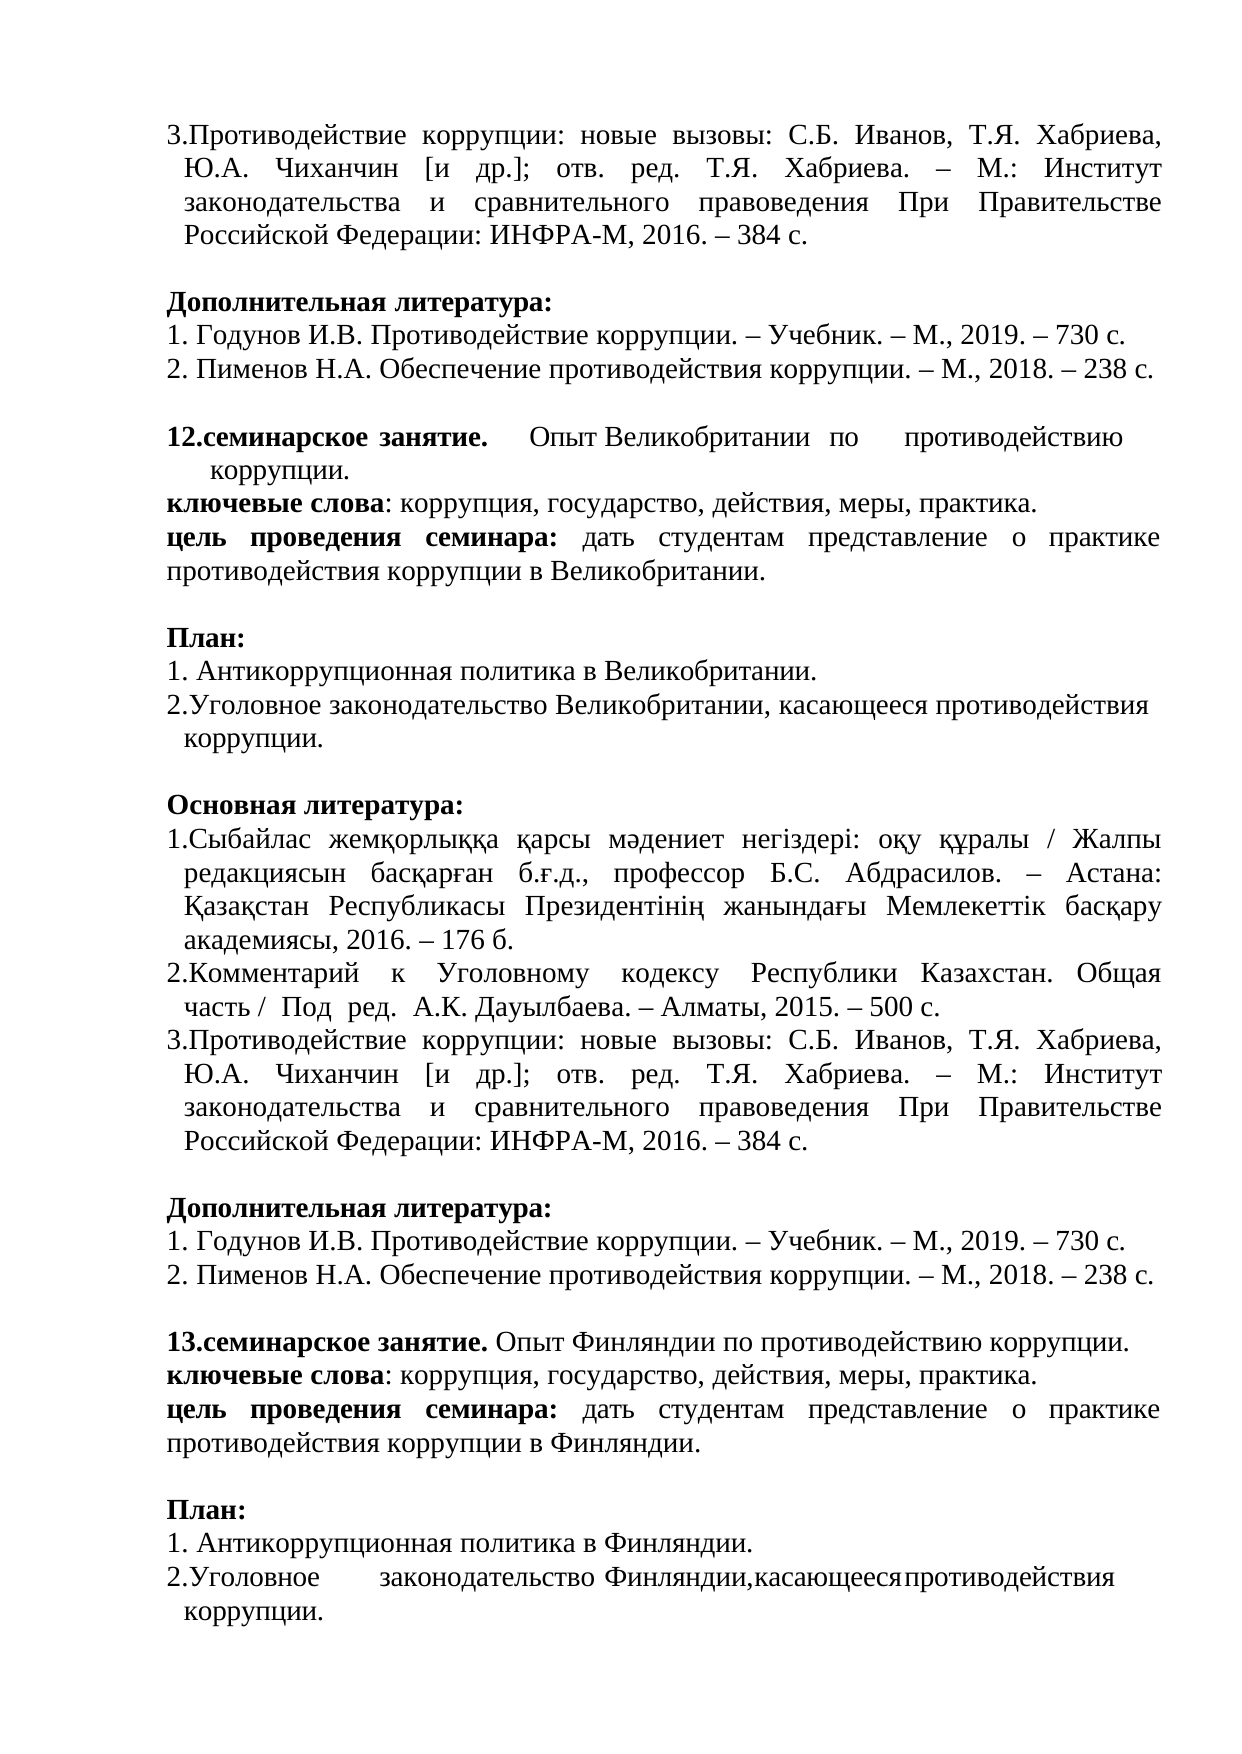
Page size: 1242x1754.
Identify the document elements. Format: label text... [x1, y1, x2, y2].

list семинарское занятие. Опыт Финляндии по противодействию коррупции. [166, 1324, 1177, 1358]
text План: [166, 621, 1177, 654]
text Основная литература: [166, 788, 1177, 821]
text План: [166, 1493, 1177, 1526]
text цель проведения семинара: дать студентам представление о практике противодействия коррупции в Великобритании. [166, 519, 1162, 587]
list Комментарий к Уголовному кодексу Республики Казахстан. Общая часть / Под ред. А.К. Дауылбаева. – Алматы, 2015. – 500 с. [166, 956, 1162, 1023]
text ключевые слова: коррупция, государство, действия, меры, практика. [166, 486, 1177, 519]
list Антикоррупционная политика в Великобритании. [166, 654, 1177, 687]
text цель проведения семинара: дать студентам представление о практике противодействия коррупции в Финляндии. [166, 1392, 1162, 1459]
text ключевые слова: коррупция, государство, действия, меры, практика. [166, 1358, 1177, 1392]
list семинарское занятие. Опыт Великобритании по противодействию коррупции. [166, 419, 1162, 486]
list Антикоррупционная политика в Финляндии. [166, 1526, 1177, 1559]
list Сыбайлас жемқорлыққа қарсы мәдениет негіздері: оқу құралы / Жалпы редакциясын басқарған б.ғ.д., профессор Б.С. Абдрасилов. – Астана: Қазақстан Республикасы Президентінің жанындағы Мемлекеттік басқару академиясы, 2016. – 176 б. [166, 821, 1163, 955]
list Уголовное законодательство Финляндии, касающееся противодействия коррупции. [166, 1559, 1162, 1626]
list Противодействие коррупции: новые вызовы: С.Б. Иванов, Т.Я. Хабриева, Ю.А. Чиханчин [и др.]; отв. ред. Т.Я. Хабриева. – М.: Институт законодательства и сравнительного правоведения При Правительстве Российской Федерации: ИНФРА-М, 2016. – 384 с. [166, 1023, 1163, 1157]
list Годунов И.В. Противодействие коррупции. – Учебник. – М., 2019. – 730 с. [166, 1224, 1177, 1257]
list Противодействие коррупции: новые вызовы: С.Б. Иванов, Т.Я. Хабриева, Ю.А. Чиханчин [и др.]; отв. ред. Т.Я. Хабриева. – М.: Институт законодательства и сравнительного правоведения При Правительстве Российской Федерации: ИНФРА-М, 2016. – 384 с. [166, 117, 1163, 251]
list Уголовное законодательство Великобритании, касающееся противодействия коррупции. [166, 687, 1157, 754]
text Дополнительная литература: [166, 1191, 1177, 1224]
list Пименов Н.А. Обеспечение противодействия коррупции. – М., 2018. – 238 с. [166, 1257, 1177, 1291]
list Годунов И.В. Противодействие коррупции. – Учебник. – М., 2019. – 730 с. [166, 318, 1177, 351]
list Пименов Н.А. Обеспечение противодействия коррупции. – М., 2018. – 238 с. [166, 351, 1177, 385]
text Дополнительная литература: [166, 285, 1177, 318]
